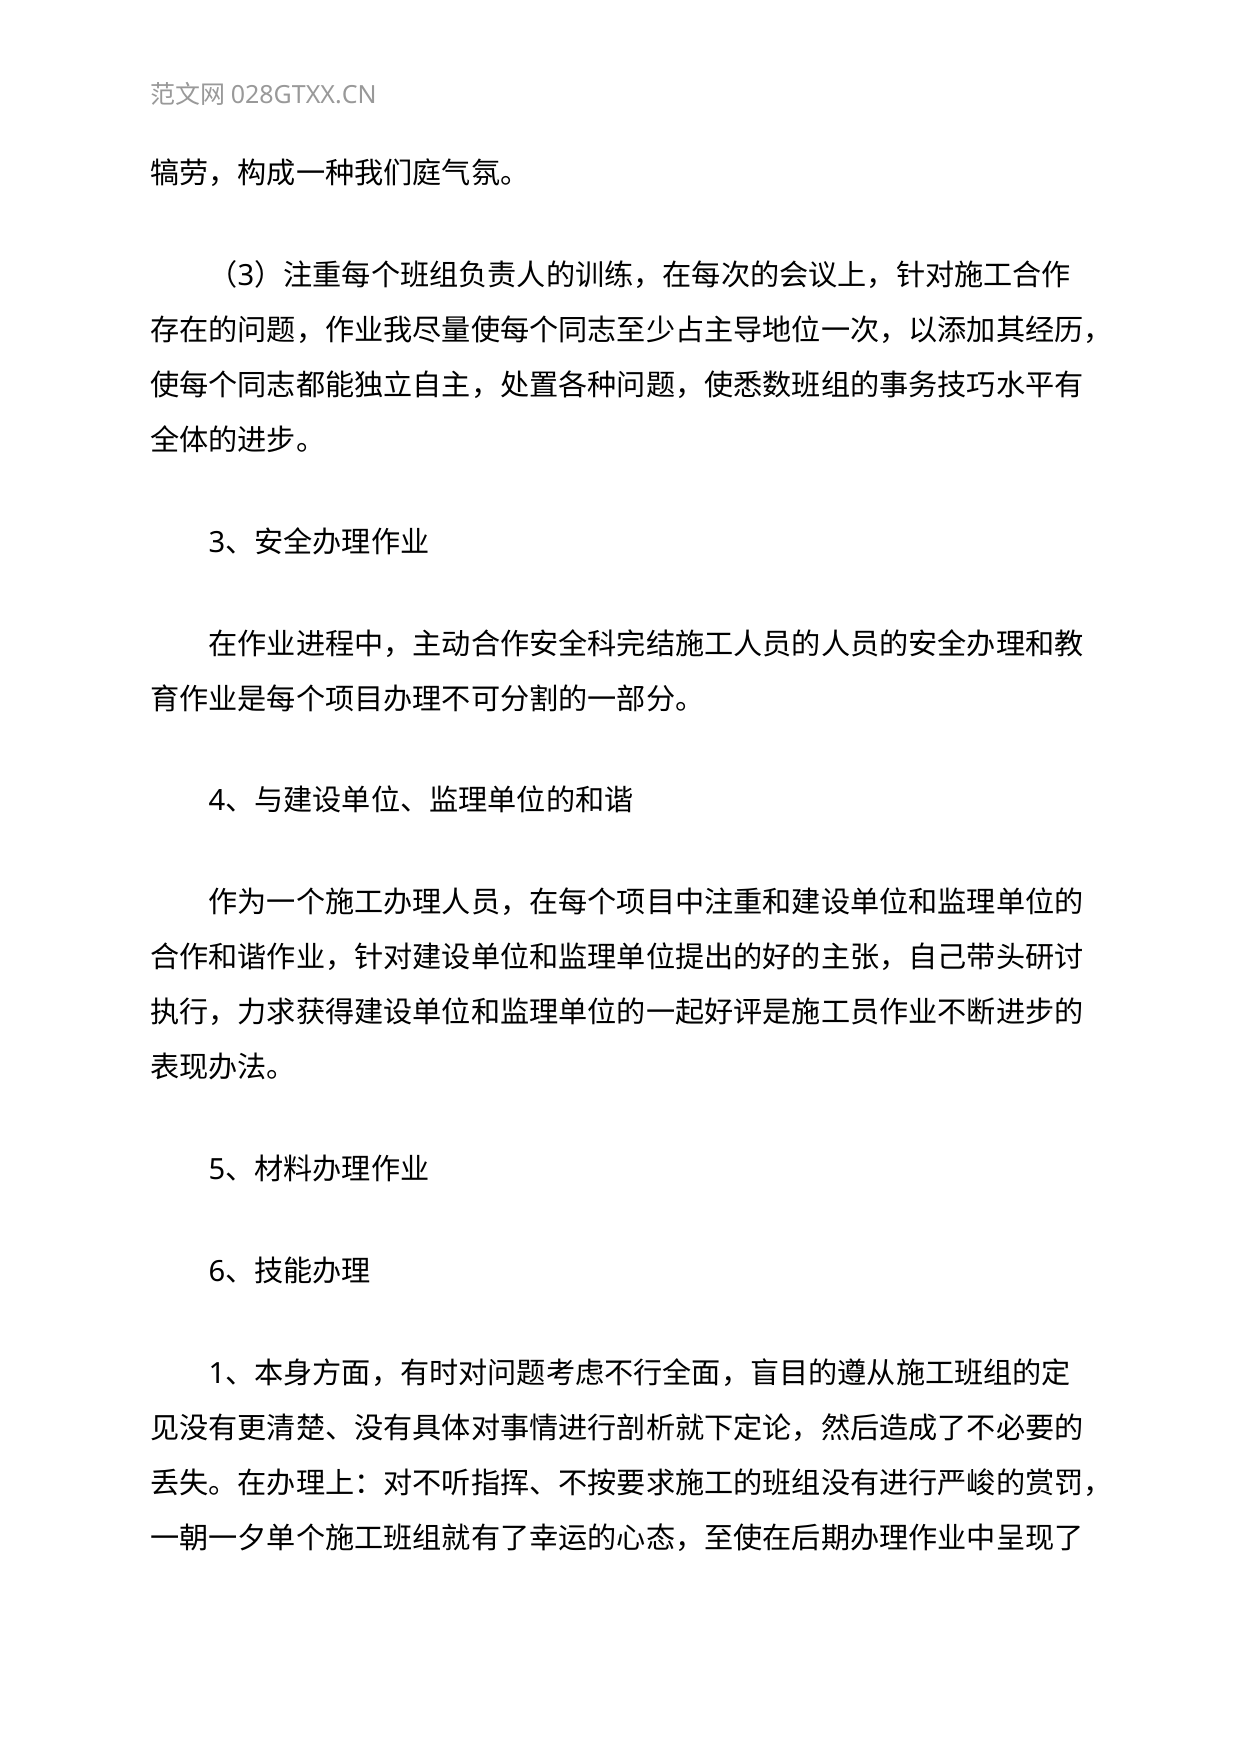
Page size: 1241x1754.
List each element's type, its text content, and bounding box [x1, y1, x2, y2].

text 4、与建设单位、监理单位的和谐 [150, 777, 1090, 819]
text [150, 1349, 1090, 1556]
text 在作业进程中，主动合作安全科完结施工人员的人员的安全办理和教育作业是每个项目办理不可分割的一部分。 [150, 620, 1090, 717]
text 6、技能办理 [150, 1247, 1090, 1290]
text 作为一个施工办理人员，在每个项目中注重和建设单位和监理单位的合作和谐作业，针对建设单位和监理单位提出的好的主张，自己带头研讨执行，力求获得建设单位和监理单位的一起好评是施工员作业不断进步的表现办法。 [150, 879, 1090, 1086]
text 3、安全办理作业 [150, 518, 1090, 561]
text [150, 150, 1090, 192]
text 5、材料办理作业 [150, 1145, 1090, 1188]
text （3）注重每个班组负责人的训练，在每次的会议上，针对施工合作存在的问题，作业我尽量使每个同志至少占主导地位一次，以添加其经历，使每个同志都能独立自主，处置各种问题，使悉数班组的事务技巧水平有全体的进步。 [150, 252, 1090, 459]
